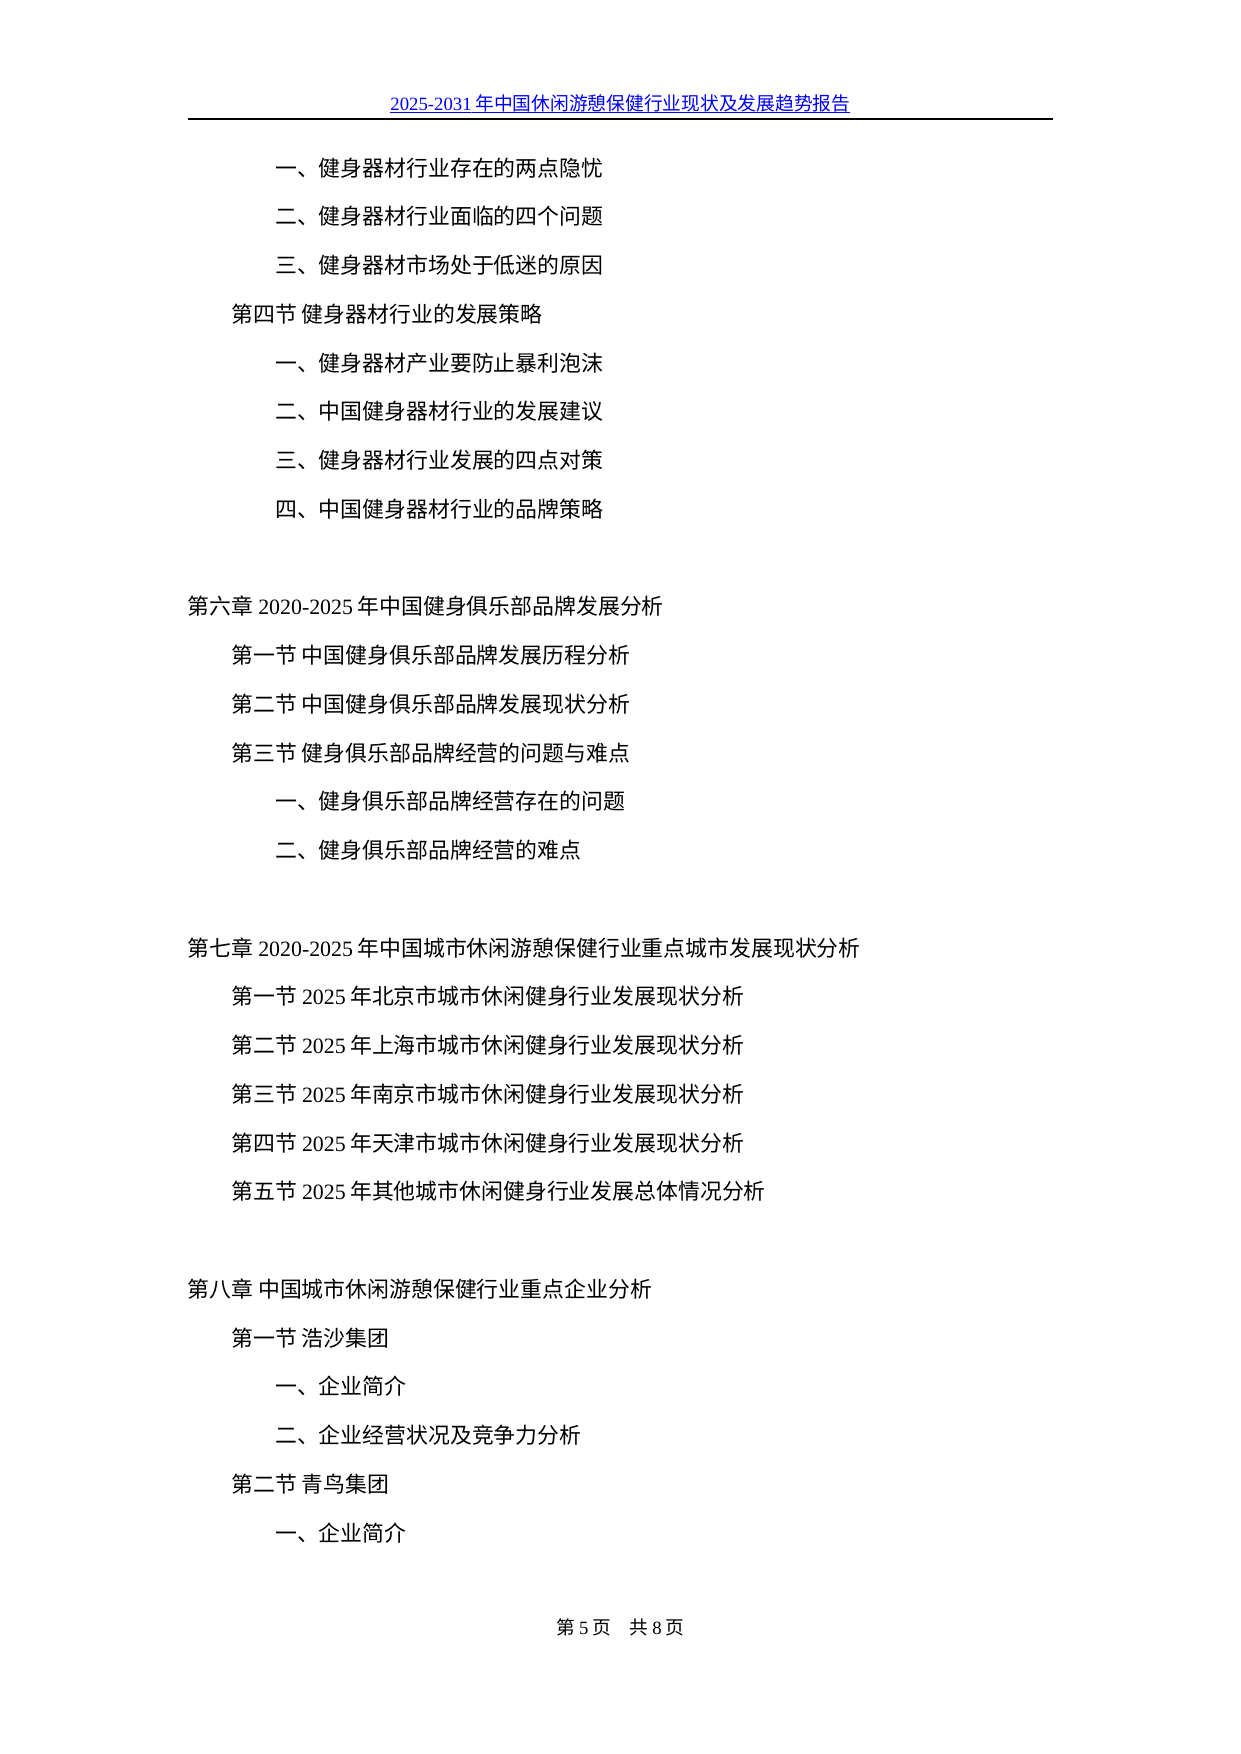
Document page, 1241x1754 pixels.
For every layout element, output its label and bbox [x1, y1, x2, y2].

text [187, 150, 1053, 1548]
